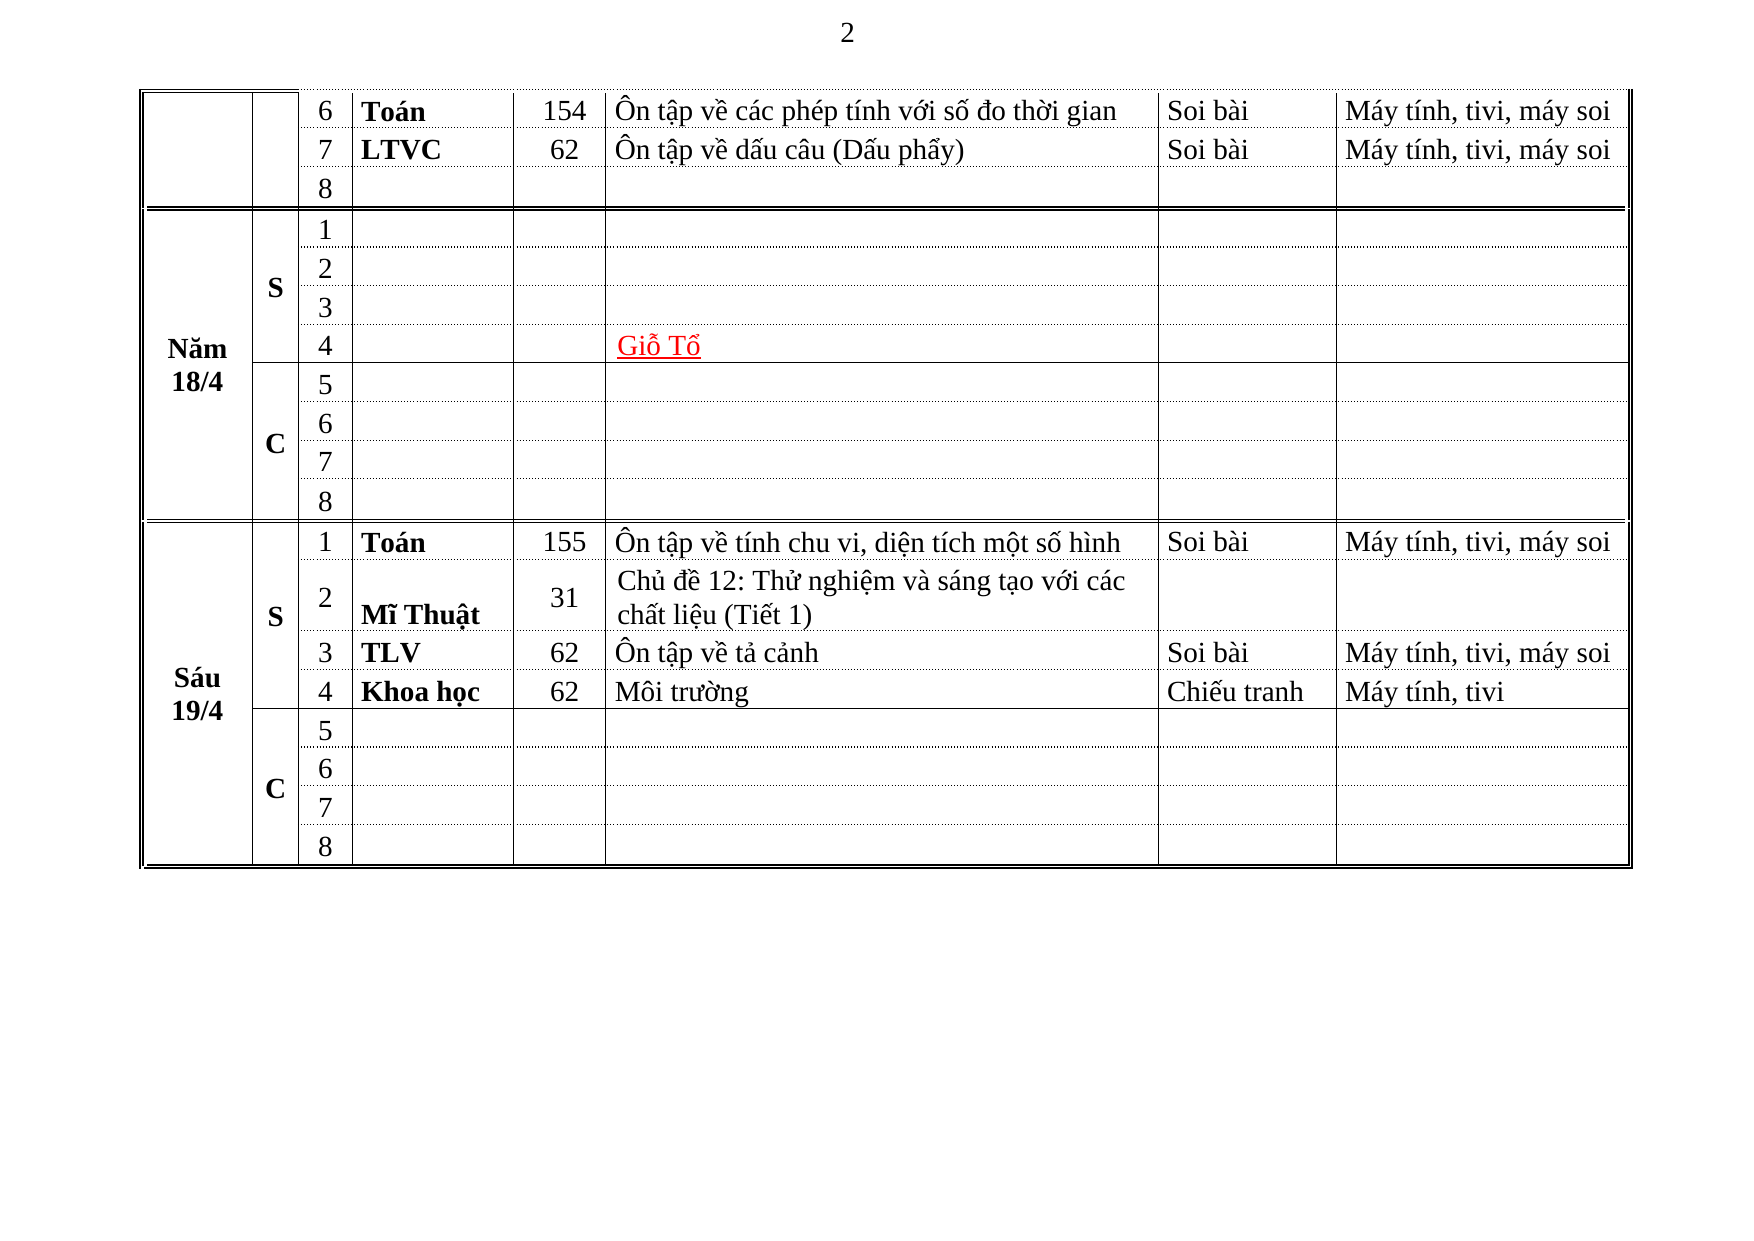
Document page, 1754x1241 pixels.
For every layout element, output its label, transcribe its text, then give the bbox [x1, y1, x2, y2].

table_cell Ôn tập về tính chu vi, diện tích một số hình [606, 523, 1158, 559]
table_cell [1337, 746, 1628, 785]
table_cell C [253, 93, 298, 206]
table_cell [353, 401, 513, 439]
table_cell 4 [299, 324, 352, 362]
table_cell Soi bài [1159, 630, 1336, 669]
table_cell Chủ đề 12: Thử nghiệm và sáng tạo với các chất liệu (Tiết 1) [606, 559, 1158, 630]
table_cell Soi bài [1159, 523, 1336, 559]
table_cell LTVC [353, 127, 513, 166]
table_cell [1159, 285, 1336, 324]
table_cell [606, 709, 1158, 746]
table_cell Chiếu tranh [1159, 669, 1336, 708]
table_cell [353, 166, 513, 206]
table_cell [514, 478, 605, 518]
table_cell 7 [299, 440, 352, 478]
table_cell Máy tính, tivi [1337, 669, 1628, 708]
table_cell [514, 285, 605, 324]
table_cell [353, 478, 513, 518]
table_cell [1337, 824, 1628, 864]
table_cell [353, 246, 513, 285]
table_cell [514, 824, 605, 864]
table_cell 4 [299, 669, 352, 708]
table_cell [1337, 709, 1628, 746]
table_cell Sáu 19/4 [142, 519, 252, 864]
table_cell 62 [514, 630, 605, 669]
table_cell [1159, 401, 1336, 439]
table_cell [1337, 285, 1628, 324]
table_cell Máy tính, tivi, máy soi [1337, 519, 1631, 559]
table_cell [1159, 746, 1336, 785]
table_cell 6 [299, 746, 352, 785]
table_cell 8 [299, 478, 352, 518]
table_cell [1337, 166, 1628, 206]
table_cell Giỗ Tổ [606, 324, 1158, 362]
table_cell [514, 166, 605, 206]
table_cell [1159, 559, 1336, 630]
table_cell [1337, 363, 1628, 401]
table_cell [353, 785, 513, 824]
table_cell S [253, 211, 298, 362]
table_cell [1159, 440, 1336, 478]
table_cell [606, 785, 1158, 824]
table_cell 7 [299, 127, 352, 166]
table_cell [1159, 246, 1336, 285]
table_cell Soi bài [1159, 127, 1336, 166]
table_cell [514, 363, 605, 401]
table_cell [353, 746, 513, 785]
table_cell 6 [298, 89, 352, 127]
table_cell [353, 211, 513, 246]
table_cell [353, 824, 513, 864]
table_cell [353, 285, 513, 324]
table_cell [514, 324, 605, 362]
table_cell Toán [352, 89, 513, 127]
table_cell Ôn tập về tả cảnh [606, 630, 1158, 669]
table_cell 5 [299, 363, 352, 401]
table_cell 1 [299, 523, 352, 559]
table_cell 6 [299, 401, 352, 439]
table_cell [606, 363, 1158, 401]
table_cell Máy tính, tivi, máy soi [1336, 89, 1628, 127]
table_cell 8 [299, 166, 352, 206]
table_cell [1337, 324, 1628, 362]
table_cell [606, 440, 1158, 478]
table_cell [606, 166, 1158, 206]
table_cell Môi trường [606, 669, 1158, 708]
table_cell 1 [299, 211, 352, 246]
table_cell 62 [514, 127, 605, 166]
table_cell [1159, 211, 1336, 246]
table_cell 7 [299, 785, 352, 824]
table_cell [606, 285, 1158, 324]
table_cell Ôn tập về các phép tính với số đo thời gian [606, 89, 1158, 127]
table_cell [514, 401, 605, 439]
table_cell [353, 324, 513, 362]
table_cell 155 [514, 523, 605, 559]
table_cell [514, 211, 605, 246]
table_cell [1337, 246, 1628, 285]
table_cell Soi bài [1158, 89, 1336, 127]
table_cell [1337, 478, 1628, 518]
table_cell [514, 440, 605, 478]
table_cell [353, 363, 513, 401]
table_cell 3 [299, 630, 352, 669]
table_cell [1159, 363, 1336, 401]
table_cell [1337, 559, 1628, 630]
table_cell [1337, 206, 1631, 246]
table_cell [1159, 324, 1336, 362]
table_cell [353, 709, 513, 746]
table_cell 154 [514, 89, 606, 127]
table_cell [514, 746, 605, 785]
table_cell 62 [514, 669, 605, 708]
table_cell [606, 746, 1158, 785]
table_cell [606, 246, 1158, 285]
table_cell 31 [514, 559, 605, 630]
table_cell [353, 440, 513, 478]
table_cell [1159, 166, 1336, 206]
table_cell [606, 478, 1158, 518]
table_cell Mĩ Thuật [353, 559, 513, 630]
table_cell [514, 709, 605, 746]
table_cell Máy tính, tivi, máy soi [1337, 630, 1628, 669]
table_cell [1337, 440, 1628, 478]
table_cell [1337, 401, 1628, 439]
table_cell 2 [299, 559, 352, 630]
table_cell 2 [299, 246, 352, 285]
table_cell 5 [299, 709, 352, 746]
table_cell [514, 785, 605, 824]
table_cell 3 [299, 285, 352, 324]
table_cell Máy tính, tivi, máy soi [1337, 127, 1628, 166]
table_cell [606, 824, 1158, 864]
table_cell 8 [299, 824, 352, 864]
table_cell [1159, 709, 1336, 746]
table_cell Khoa học [353, 669, 513, 708]
table_cell Ôn tập về dấu câu (Dấu phẩy) [606, 127, 1158, 166]
table_cell Năm 18/4 [142, 206, 252, 518]
table_cell C [253, 709, 298, 864]
table_cell [1159, 785, 1336, 824]
table_cell [514, 246, 605, 285]
table_cell C [253, 363, 298, 518]
table_cell [1159, 478, 1336, 518]
table_cell [606, 211, 1158, 246]
table_cell Toán [353, 523, 513, 559]
table_cell [1337, 785, 1628, 824]
table_cell [606, 401, 1158, 439]
table_cell TLV [353, 630, 513, 669]
table_cell [1159, 824, 1336, 864]
table_cell S [253, 523, 298, 708]
